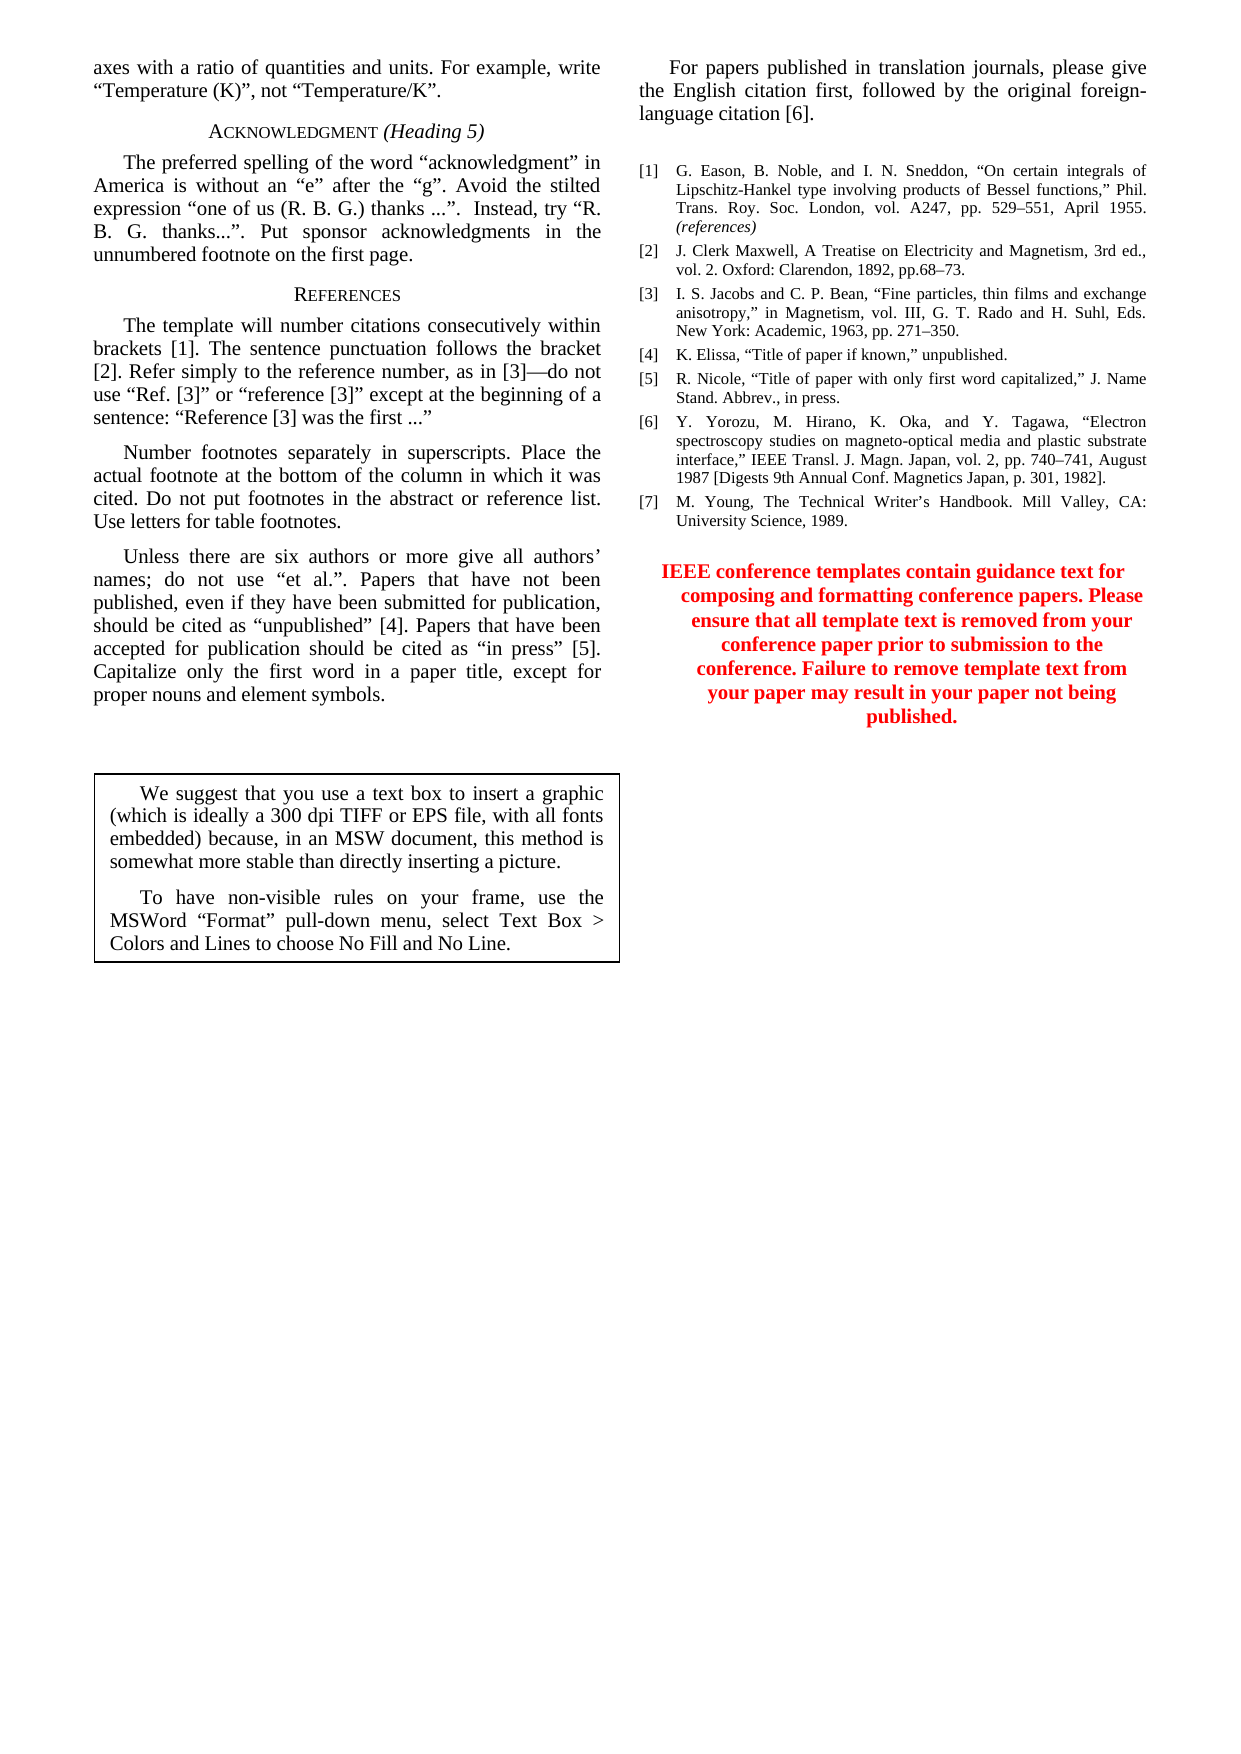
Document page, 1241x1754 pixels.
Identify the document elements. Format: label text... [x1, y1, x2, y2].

text R. Nicole, “Title of paper with only first word capitalized,” J. Name Stand. Abbrev., in press. [639, 370, 1147, 407]
text J. Clerk Maxwell, A Treatise on Electricity and Magnetism, 3rd ed., vol. 2. Oxford: Clarendon, 1892, pp.68–73. [639, 242, 1147, 279]
text The preferred spelling of the word “acknowledgment” in America is without an “e” after the “g”. Avoid the stilted expression “one of us (R. B. G.) thanks ...”. Instead, try “R. B. G. thanks...”. Put sponsor acknowledgments in the unnumbered footnote on the first page. [93, 151, 601, 266]
text Y. Yorozu, M. Hirano, K. Oka, and Y. Tagawa, “Electron spectroscopy studies on magneto-optical media and plastic substrate interface,” IEEE Transl. J. Magn. Japan, vol. 2, pp. 740–741, August 1987 [Digests 9th Annual Conf. Magnetics Japan, p. 301, 1982]. [639, 412, 1147, 487]
text Unless there are six authors or more give all authors’ names; do not use “et al.”. Papers that have not been published, even if they have been submitted for publication, should be cited as “unpublished” [4]. Papers that have been accepted for publication should be cited as “in press” [5]. Capitalize only the first word in a paper title, except for proper nouns and element symbols. [93, 546, 601, 706]
text I. S. Jacobs and C. P. Bean, “Fine particles, thin films and exchange anisotropy,” in Magnetism, vol. III, G. T. Rado and H. Suhl, Eds. New York: Academic, 1963, pp. 271–350. [639, 284, 1147, 341]
text K. Elissa, “Title of paper if known,” unpublished. [639, 346, 1147, 364]
list IEEE conference templates contain guidance text for composing and formatting conference papers. Please ensure that all template text is removed from your conference paper prior to submission to the conference. Failure to remove template text from your paper may result in your paper not being published. [639, 559, 1147, 728]
subtitle References [93, 282, 601, 306]
text For papers published in translation journals, please give the English citation first, followed by the original foreign-language citation [6]. [639, 56, 1147, 125]
text The template will number citations consecutively within brackets [1]. The sentence punctuation follows the bracket [2]. Refer simply to the reference number, as in [3]—do not use “Ref. [3]” or “reference [3]” except at the beginning of a sentence: “Reference [3] was the first ...” [93, 314, 601, 429]
text Number footnotes separately in superscripts. Place the actual footnote at the bottom of the column in which it was cited. Do not put footnotes in the abstract or reference list. Use letters for table footnotes. [93, 442, 601, 533]
subtitle Acknowledgment (Heading 5) [93, 119, 601, 143]
text M. Young, The Technical Writer’s Handbook. Mill Valley, CA: University Science, 1989. [639, 493, 1147, 530]
text G. Eason, B. Noble, and I. N. Sneddon, “On certain integrals of Lipschitz-Hankel type involving products of Bessel functions,” Phil. Trans. Roy. Soc. London, vol. A247, pp. 529–551, April 1955. (references) [639, 161, 1147, 236]
